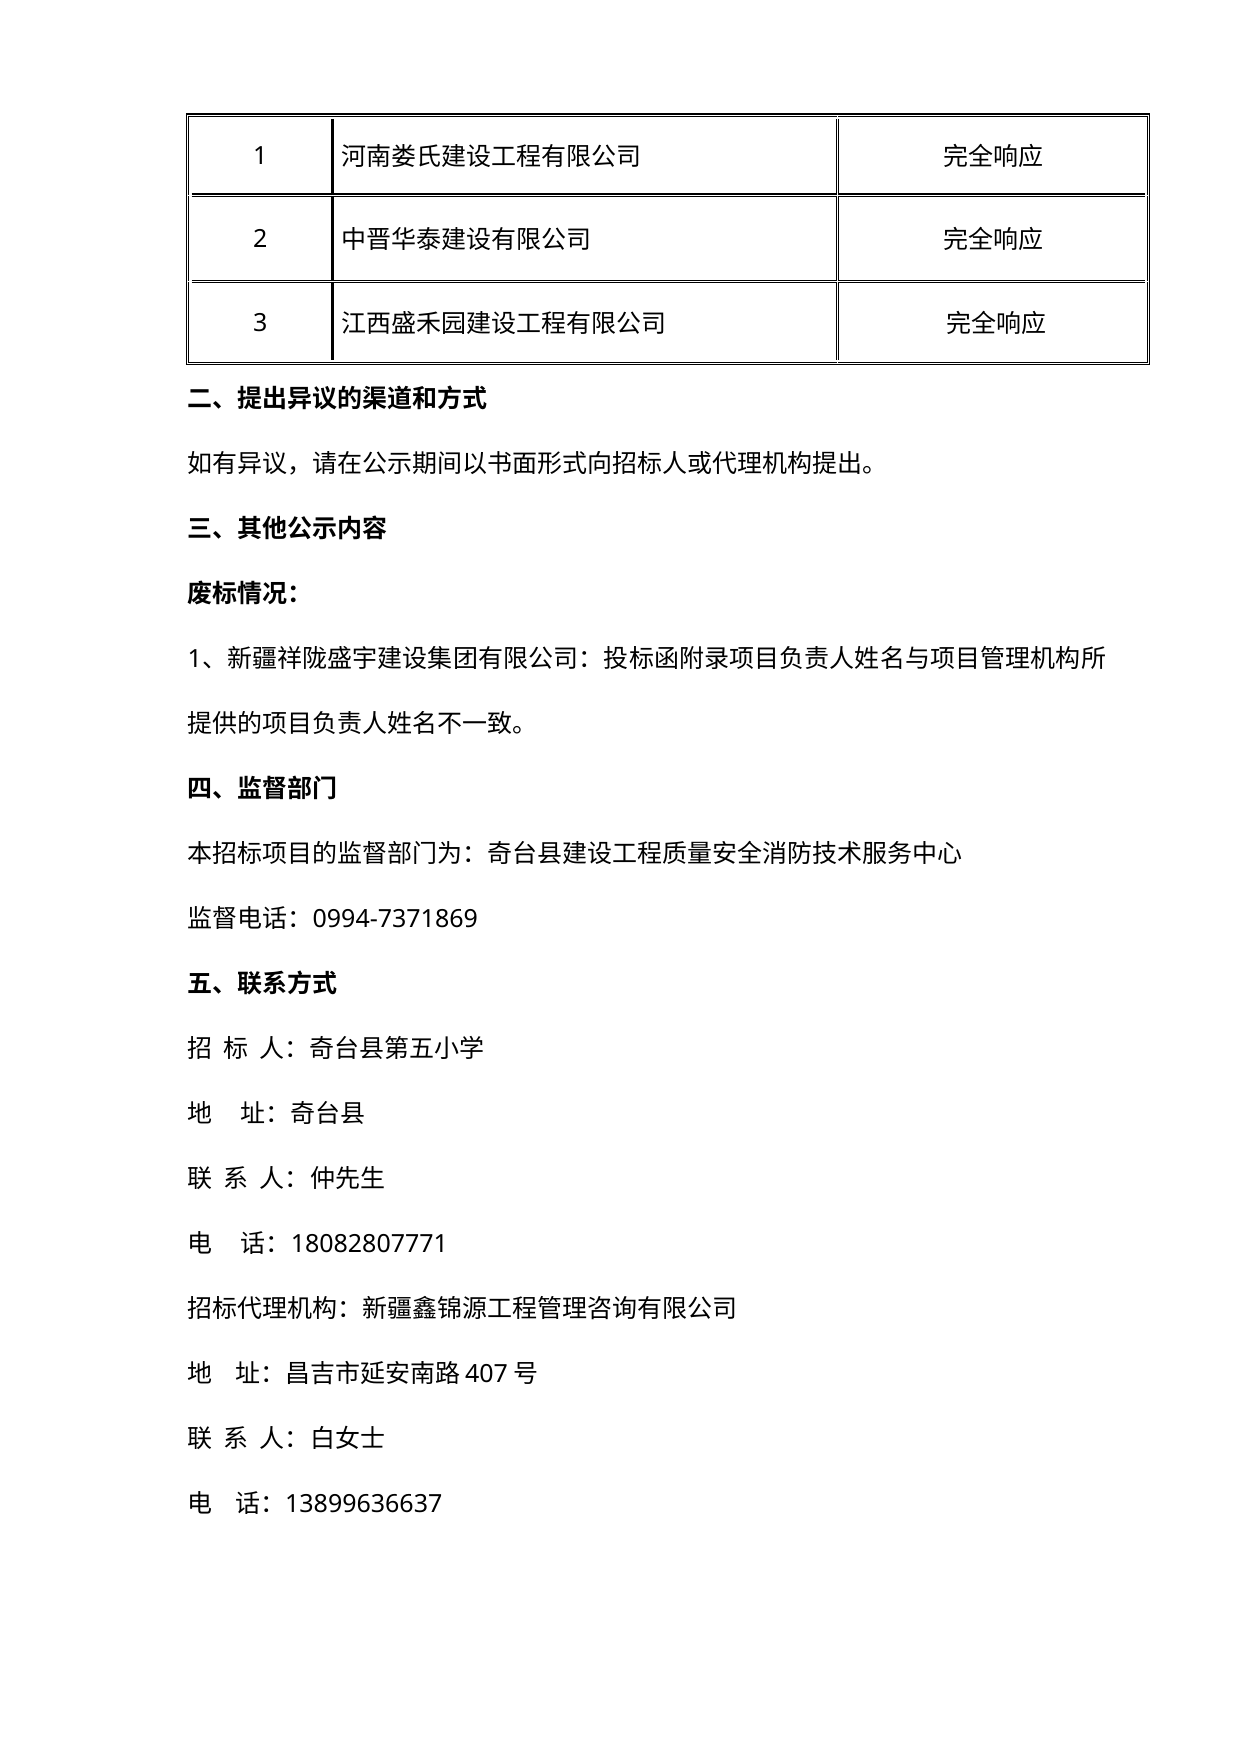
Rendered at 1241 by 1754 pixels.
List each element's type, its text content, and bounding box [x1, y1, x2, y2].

text 五、联系方式 [187, 949, 1106, 1014]
text 1、新疆祥陇盛宇建设集团有限公司：投标函附录项目负责人姓名与项目管理机构所提供的项目负责人姓名不一致。 [187, 624, 1106, 754]
text 监督电话：0994-7371869 [187, 884, 1106, 949]
table_cell 完全响应 [839, 193, 1147, 279]
table_cell 3 [189, 280, 332, 361]
text 废标情况： [187, 559, 1106, 624]
table_cell 中晋华泰建设有限公司 [334, 197, 836, 279]
text 电 话：13899636637 [187, 1469, 1106, 1534]
table_cell 2 [189, 193, 331, 279]
text 本招标项目的监督部门为：奇台县建设工程质量安全消防技术服务中心 [187, 819, 1106, 884]
list 其他公示内容 [187, 494, 1106, 559]
text 联 系 人：白女士 [187, 1404, 1106, 1469]
text 四、监督部门 [187, 754, 1106, 819]
text 地 址：奇台县 [187, 1079, 1106, 1144]
table_cell 江西盛禾园建设工程有限公司 [332, 283, 838, 361]
text 招 标 人：奇台县第五小学 [187, 1014, 1106, 1079]
table_cell 完全响应 [838, 280, 1147, 361]
text 联 系 人：仲先生 [187, 1144, 1106, 1209]
text 二、提出异议的渠道和方式 [187, 365, 1106, 429]
table_cell 完全响应 [838, 117, 1147, 193]
table_cell 河南娄氏建设工程有限公司 [332, 117, 838, 193]
text 招标代理机构：新疆鑫锦源工程管理咨询有限公司 [187, 1274, 1106, 1339]
text 电 话：18082807771 [187, 1209, 1106, 1274]
table_cell 1 [189, 117, 332, 193]
text 地 址：昌吉市延安南路407号 [187, 1339, 1106, 1404]
text 如有异议，请在公示期间以书面形式向招标人或代理机构提出。 [187, 429, 1106, 494]
